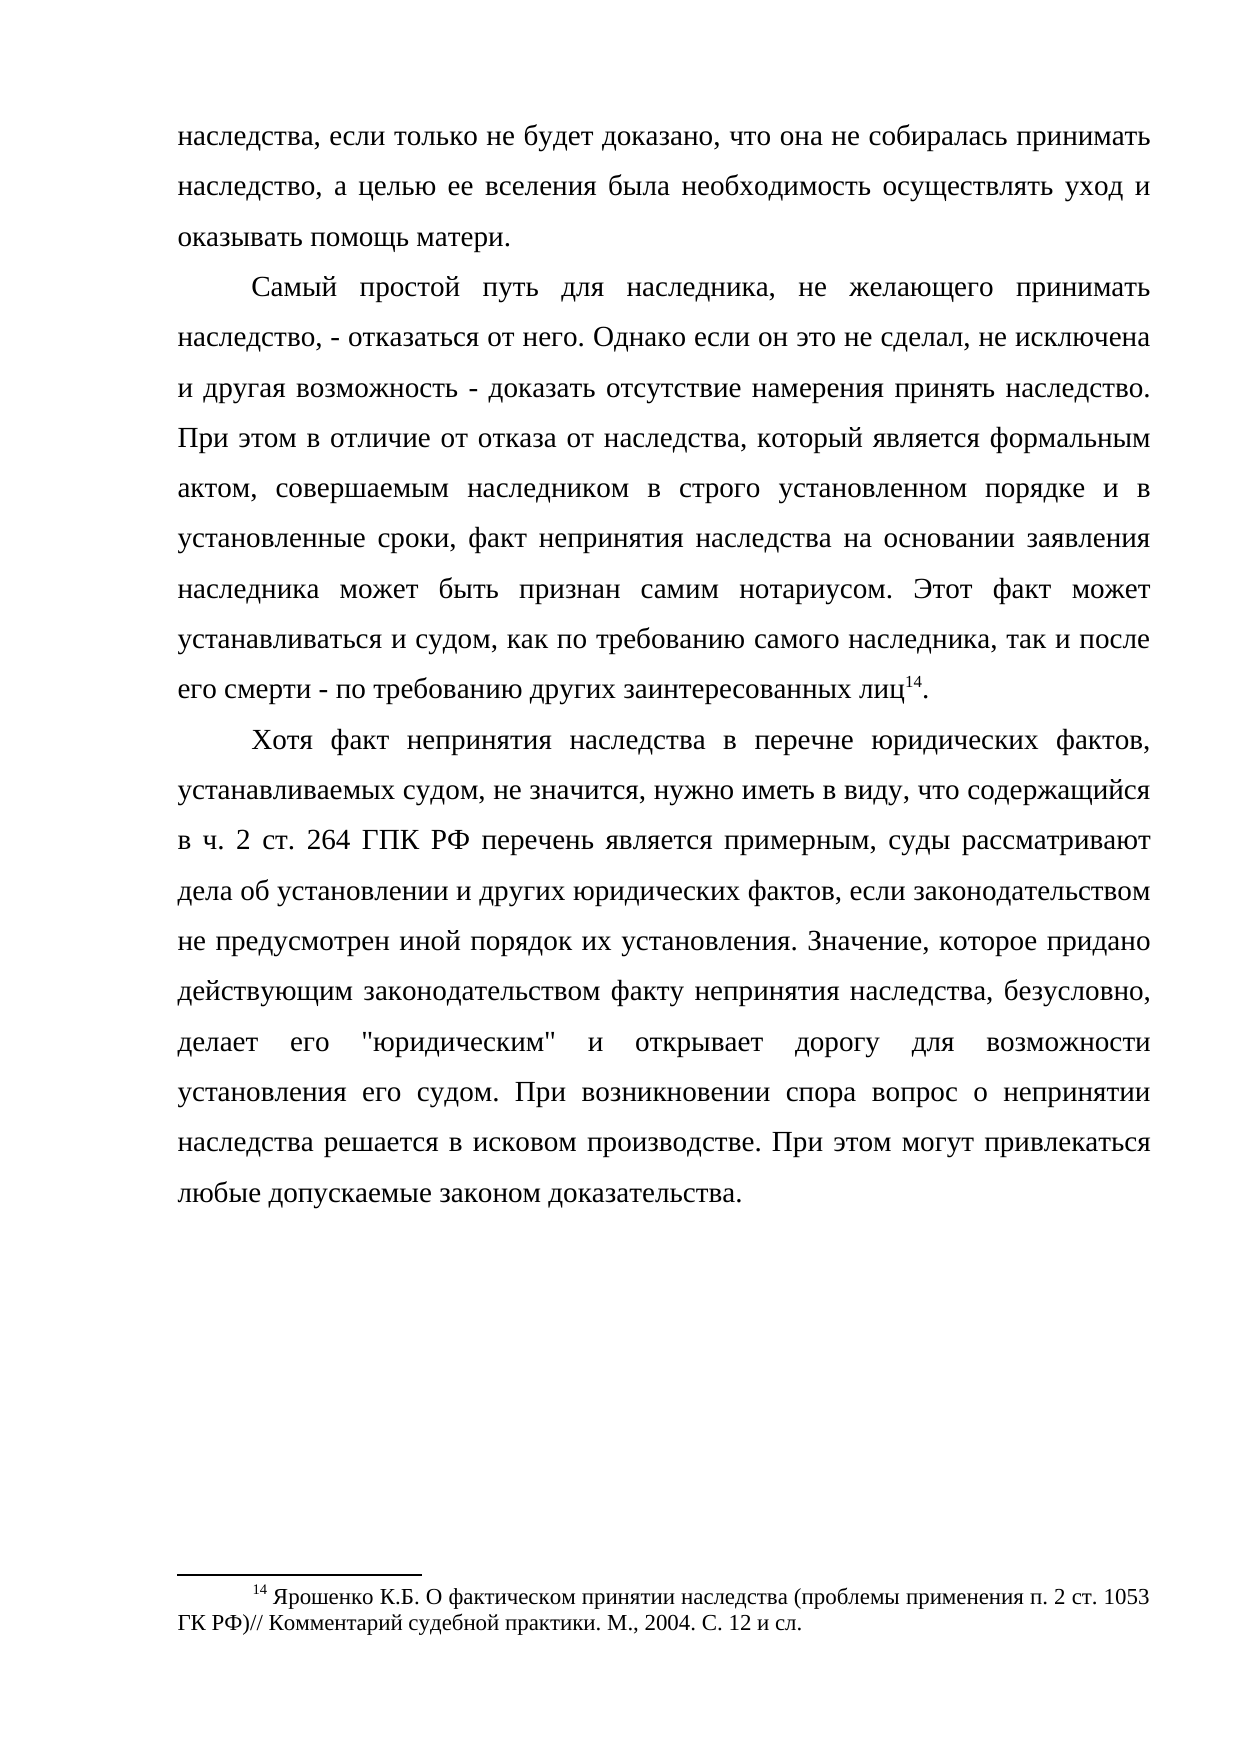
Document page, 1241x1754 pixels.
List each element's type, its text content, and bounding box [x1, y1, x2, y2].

text Самый простой путь для наследника, не желающего принимать наследство, - отказаться от него. Однако если он это не сделал, не исключена и другая возможность - доказать отсутствие намерения принять наследство. При этом в отличие от отказа от наследства, который является формальным актом, совершаемым наследником в строго установленном порядке и в установленные сроки, факт непринятия наследства на основании заявления наследника может быть признан самим нотариусом. Этот факт может устанавливаться и судом, как по требованию самого наследника, так и после его смерти - по требованию других заинтересованных лиц. [177, 269, 1152, 705]
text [177, 118, 1152, 252]
text Хотя факт непринятия наследства в перечне юридических фактов, устанавливаемых судом, не значится, нужно иметь в виду, что содержащийся в ч. 2 ст. 264 ГПК РФ перечень является примерным, суды рассматривают дела об установлении и других юридических фактов, если законодательством не предусмотрен иной порядок их установления. Значение, которое придано действующим законодательством факту непринятия наследства, безусловно, делает его "юридическим" и открывает дорогу для возможности установления его судом. При возникновении спора вопрос о непринятии наследства решается в исковом производстве. При этом могут привлекаться любые допускаемые законом доказательства. [177, 722, 1152, 1208]
